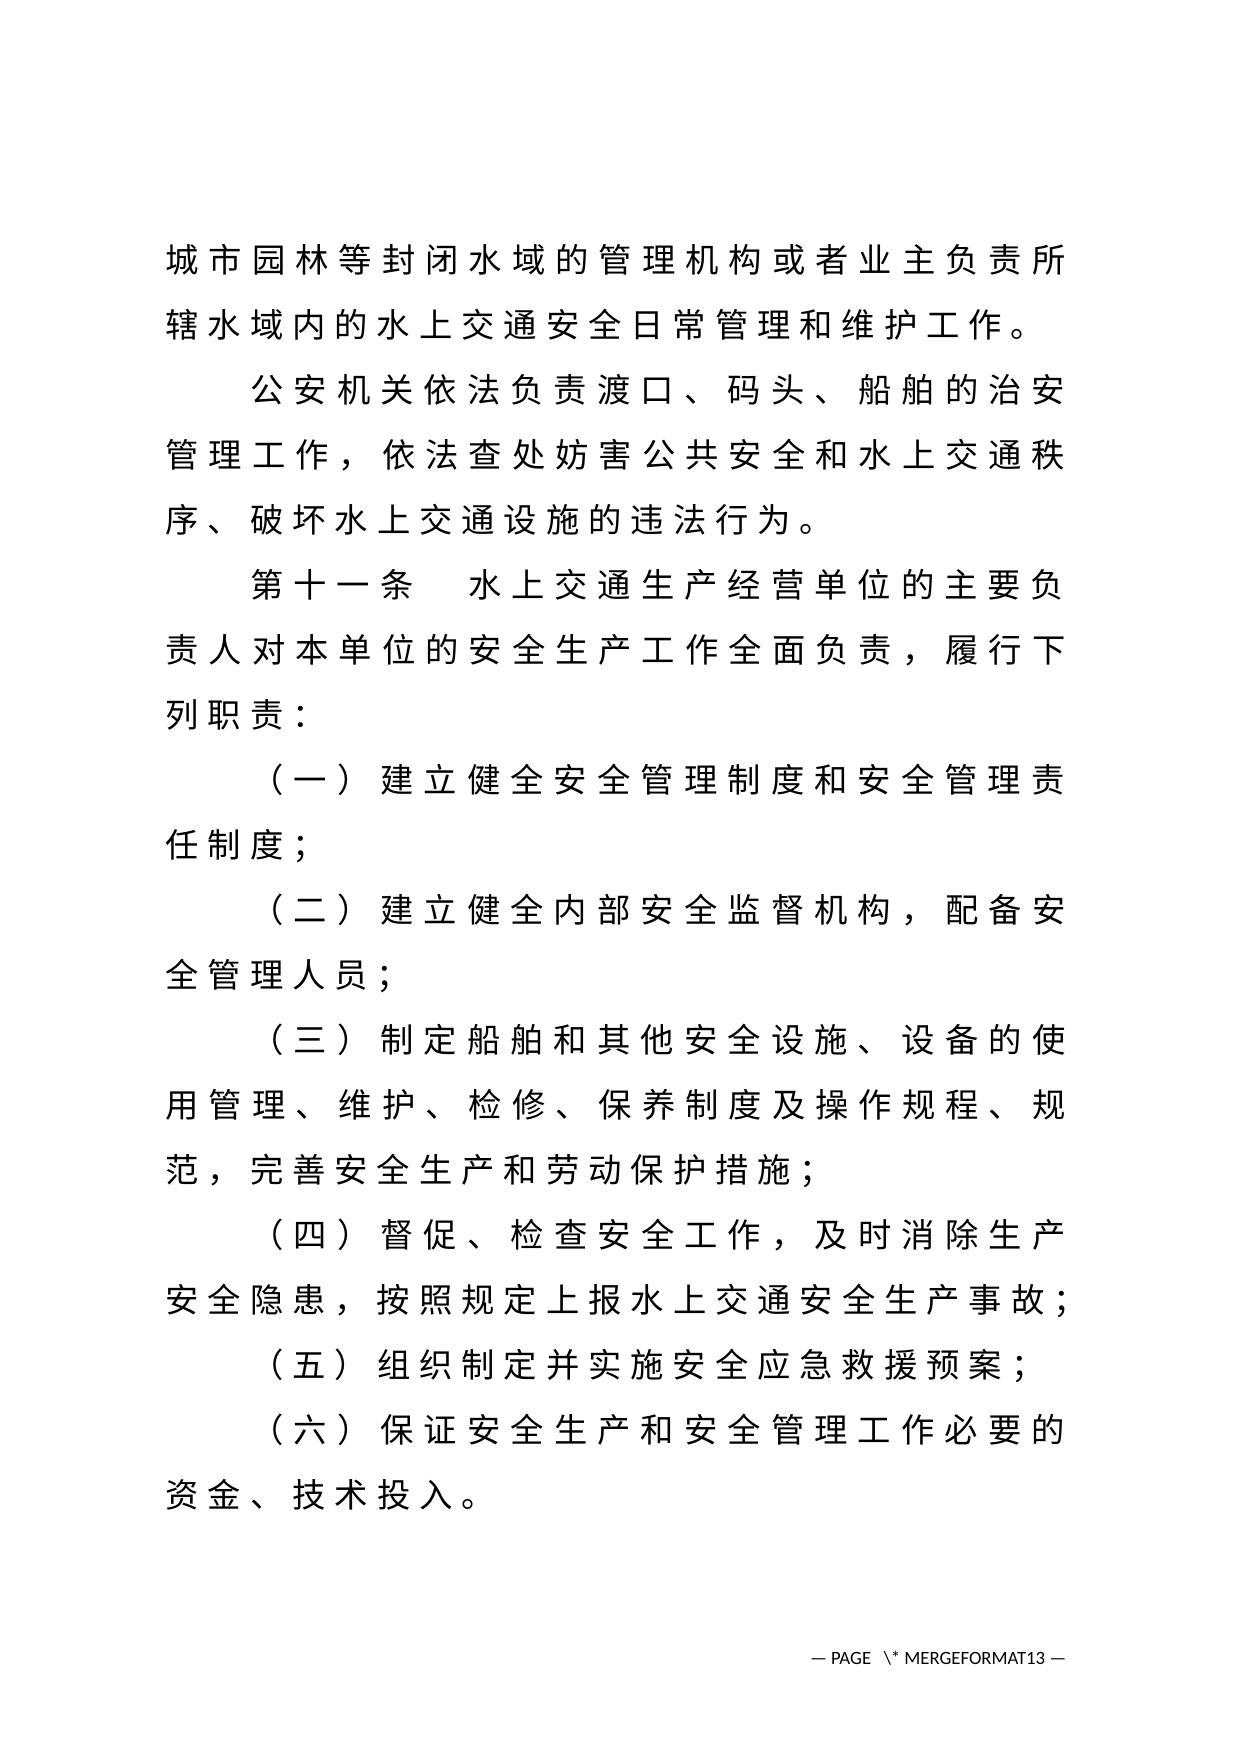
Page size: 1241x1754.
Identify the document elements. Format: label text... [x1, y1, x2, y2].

text （三）制定船舶和其他安全设施、设备的使用管理、维护、检修、保养制度及操作规程、规范，完善安全生产和劳动保护措施； [165, 1006, 1075, 1201]
text 公安机关依法负责渡口、码头、船舶的治安管理工作，依法查处妨害公共安全和水上交通秩序、破坏水上交通设施的违法行为。 [165, 356, 1075, 551]
text （六）保证安全生产和安全管理工作必要的资金、技术投入。 [165, 1396, 1075, 1526]
text （五）组织制定并实施安全应急救援预案； [165, 1331, 1075, 1396]
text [165, 226, 1075, 356]
text （一）建立健全安全管理制度和安全管理责任制度； [165, 746, 1075, 876]
text （四）督促、检查安全工作，及时消除生产安全隐患，按照规定上报水上交通安全生产事故； [165, 1201, 1075, 1331]
text （二）建立健全内部安全监督机构，配备安全管理人员； [165, 876, 1075, 1006]
text 第十一条 水上交通生产经营单位的主要负责人对本单位的安全生产工作全面负责，履行下列职责： [165, 551, 1075, 746]
